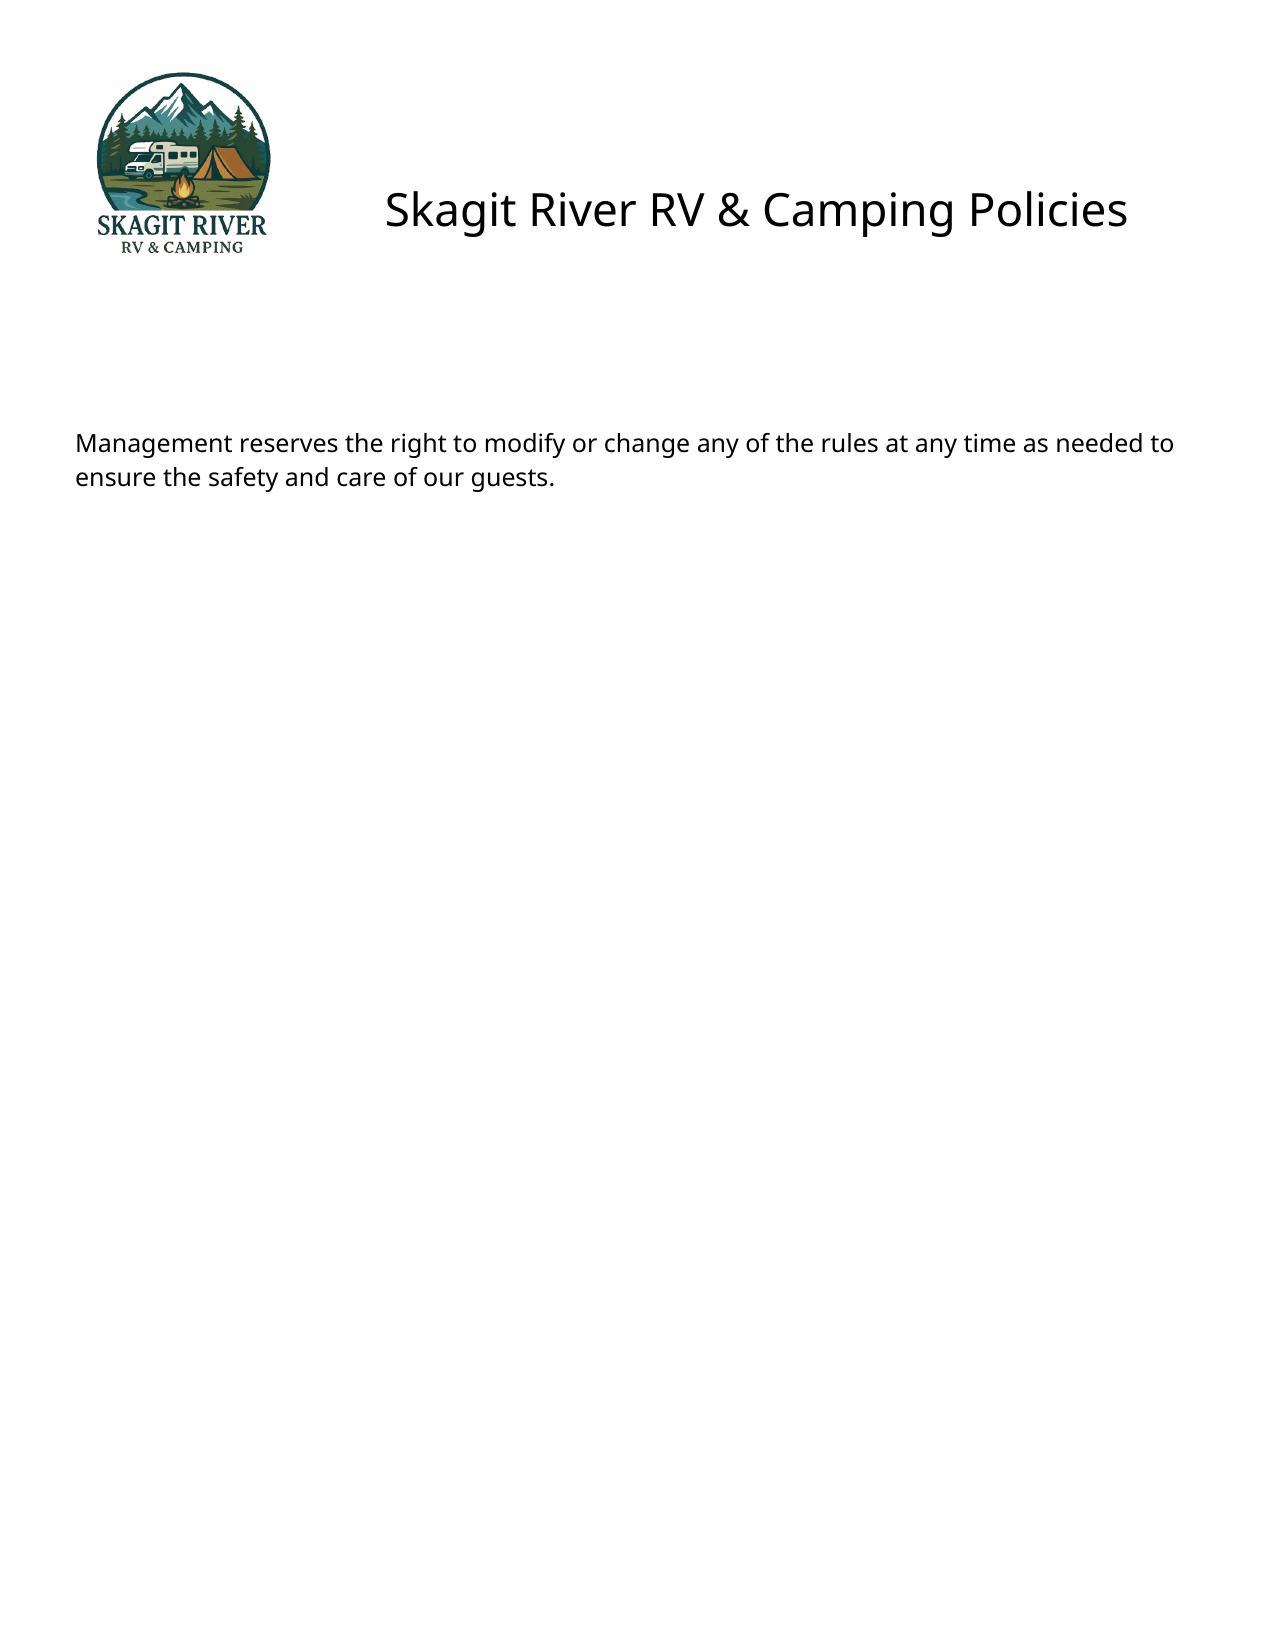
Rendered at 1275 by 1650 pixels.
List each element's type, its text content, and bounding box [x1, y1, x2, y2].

picture [75, 57, 292, 274]
text Management reserves the right to modify or change any of the rules at any time as needed to ensure the safety and care of our guests. [75, 426, 1200, 494]
